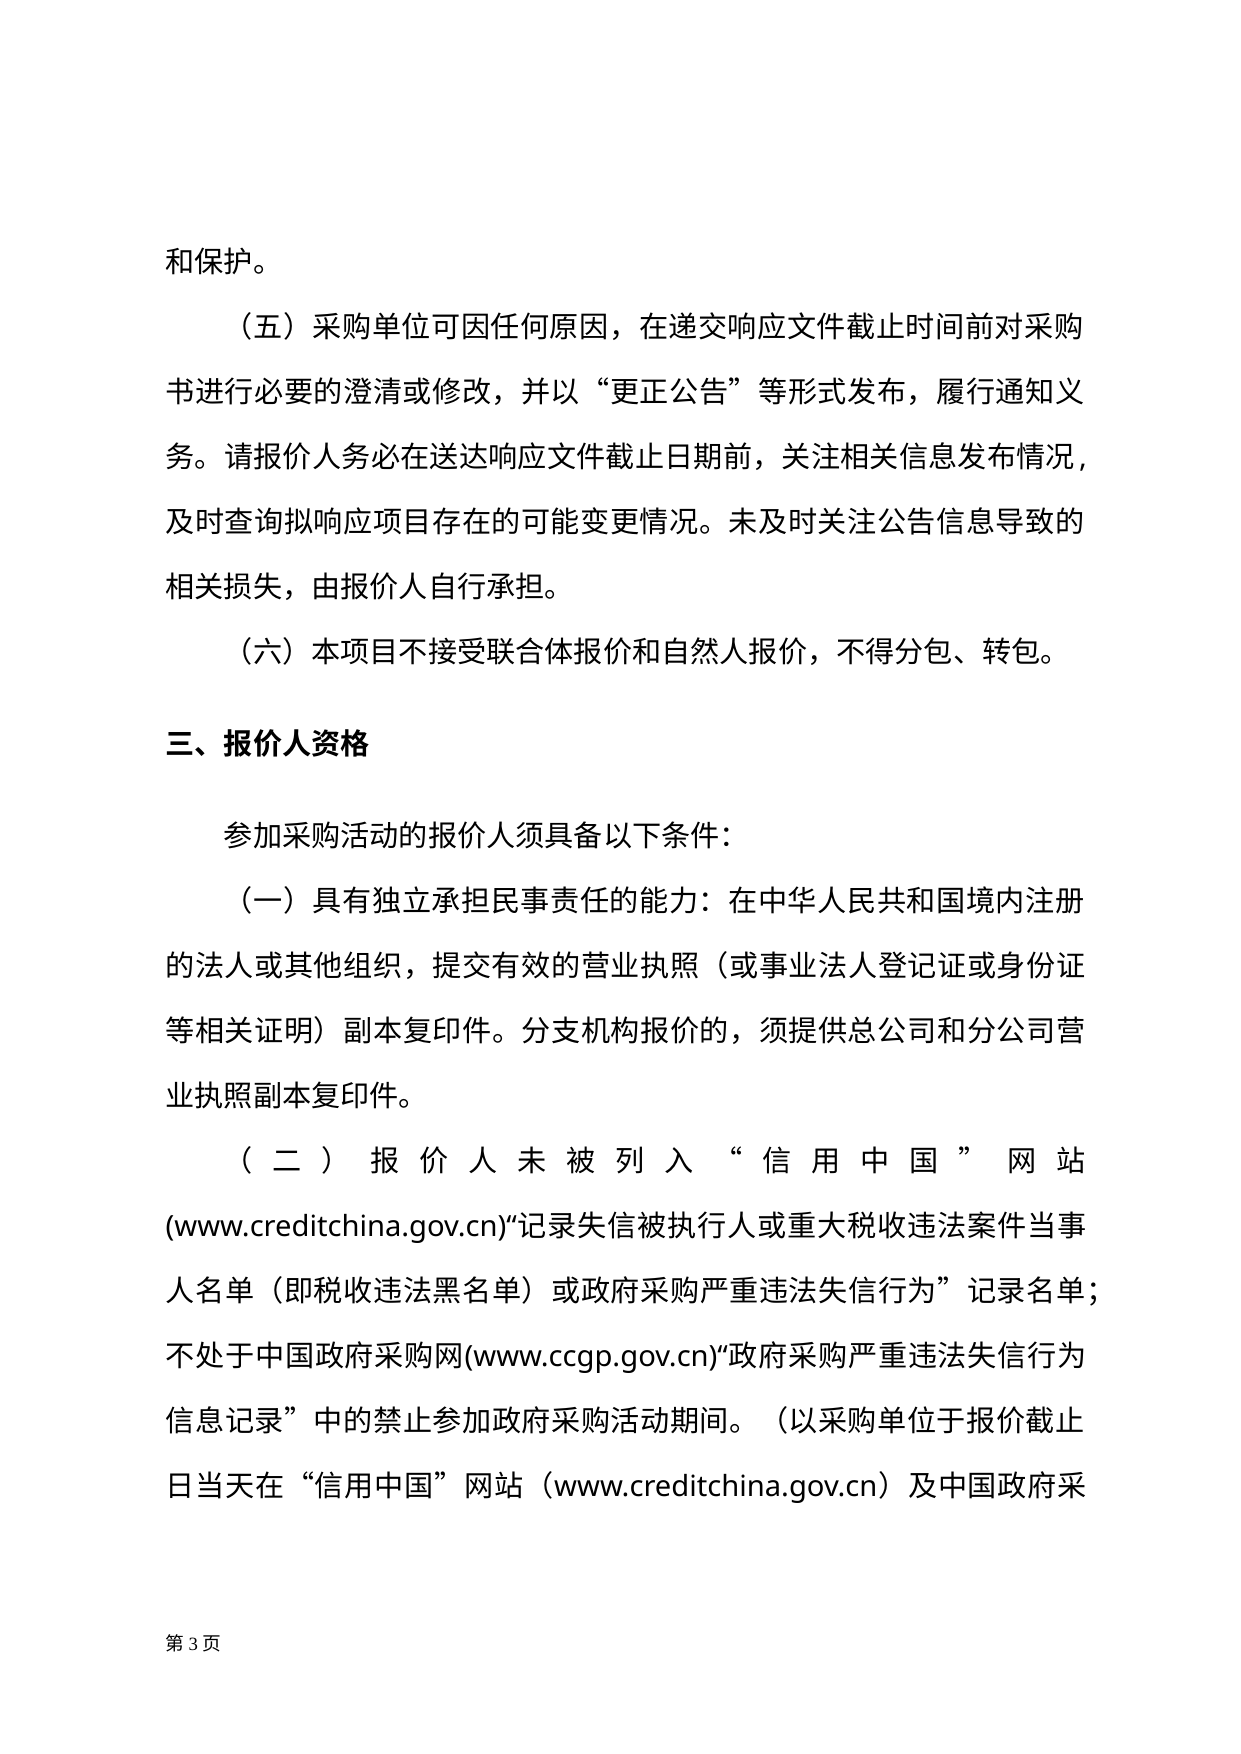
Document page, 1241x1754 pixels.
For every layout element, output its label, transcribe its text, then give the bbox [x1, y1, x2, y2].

text （五）采购单位可因任何原因，在递交响应文件截止时间前对采购书进行必要的澄清或修改，并以“更正公告”等形式发布，履行通知义务。请报价人务必在送达响应文件截止日期前，关注相关信息发布情况,及时查询拟响应项目存在的可能变更情况。未及时关注公告信息导致的相关损失，由报价人自行承担。 [165, 292, 1087, 617]
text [165, 1126, 1087, 1516]
text （六）本项目不接受联合体报价和自然人报价，不得分包、转包。 [165, 617, 1087, 682]
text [165, 227, 1087, 292]
text 参加采购活动的报价人须具备以下条件： [165, 801, 1087, 866]
subtitle 三、报价人资格 [165, 709, 1087, 774]
text （一）具有独立承担民事责任的能力：在中华人民共和国境内注册的法人或其他组织，提交有效的营业执照（或事业法人登记证或身份证等相关证明）副本复印件。分支机构报价的，须提供总公司和分公司营业执照副本复印件。 [165, 866, 1087, 1126]
